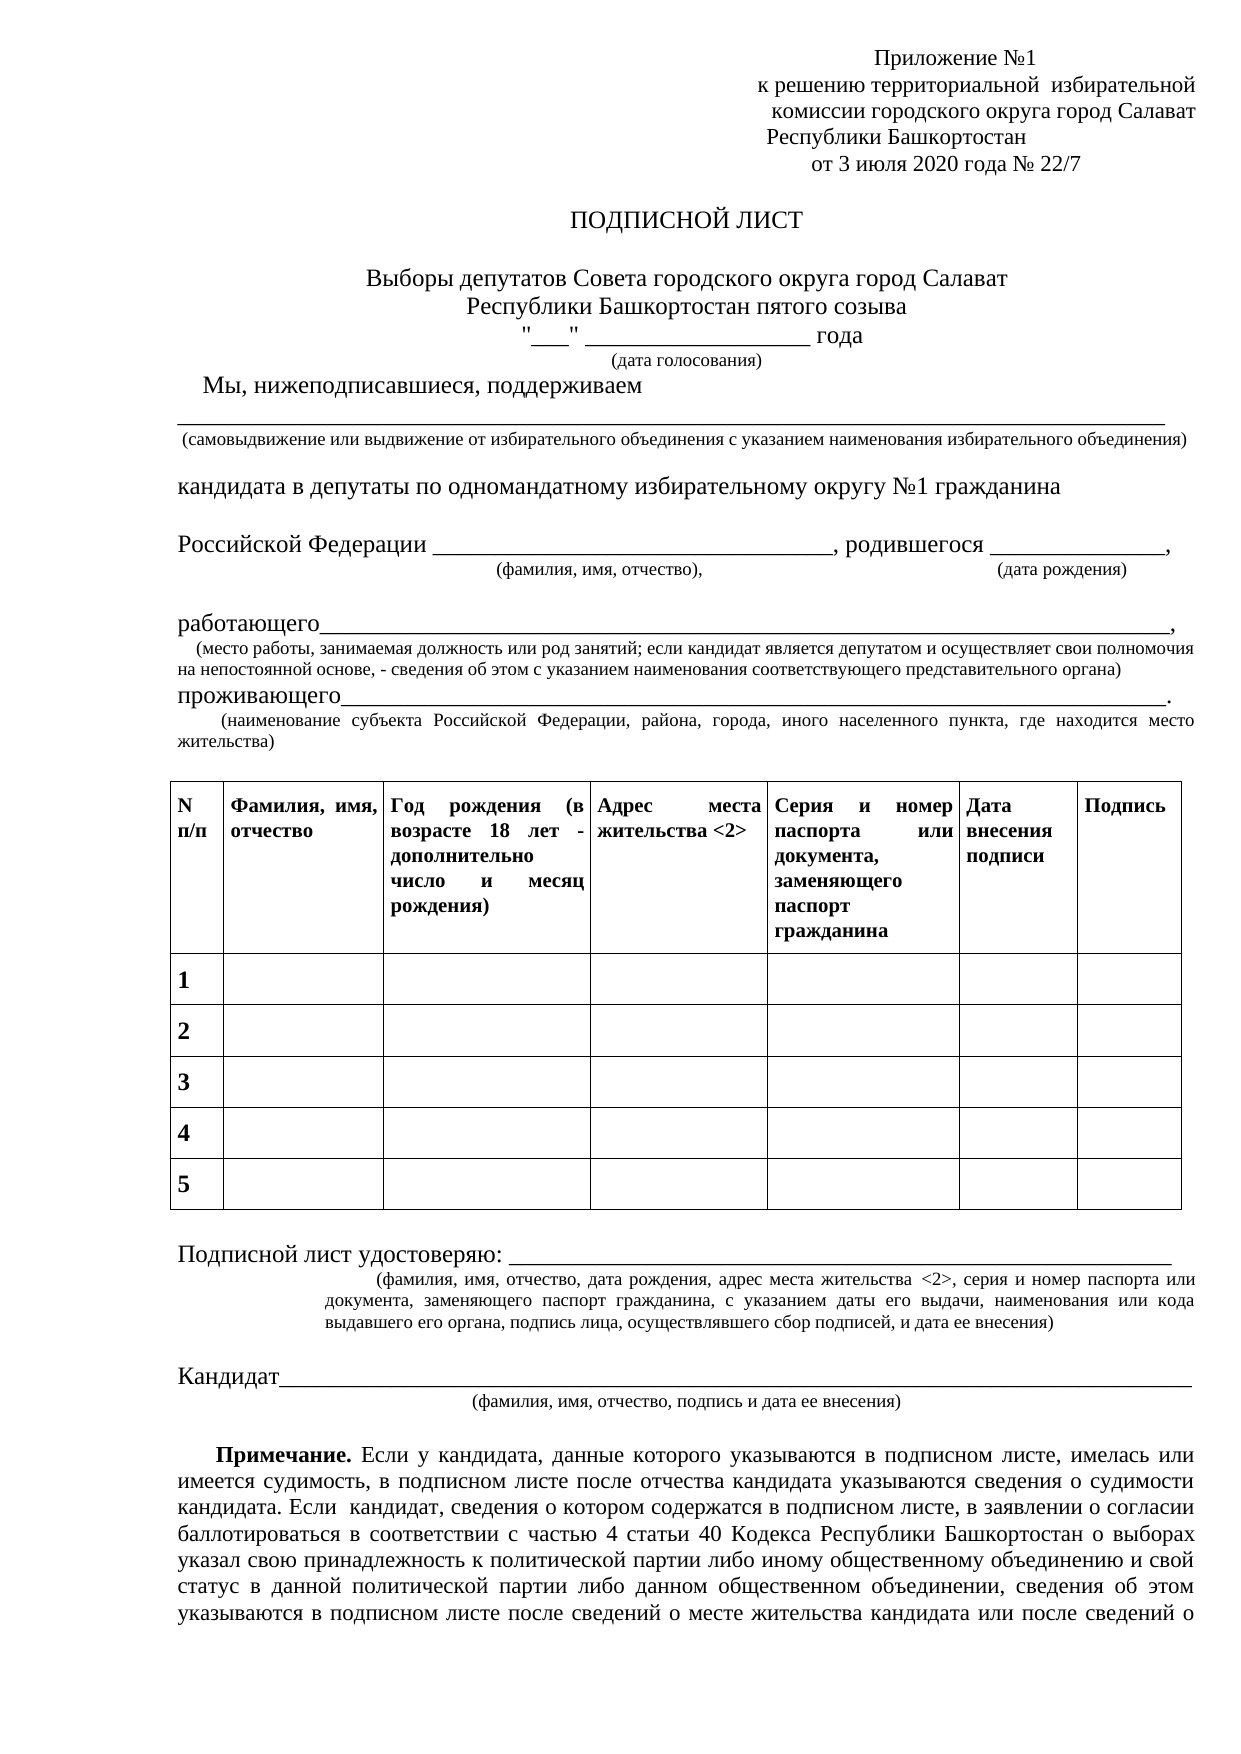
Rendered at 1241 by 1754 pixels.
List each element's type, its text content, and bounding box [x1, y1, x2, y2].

table_header Дата внесения подписи [960, 782, 1077, 953]
table_cell 3 [171, 1057, 223, 1107]
table_cell [768, 1108, 959, 1158]
table_cell [1078, 1057, 1181, 1107]
table_cell 5 [171, 1159, 223, 1209]
text Республики Башкортостан пятого созыва [177, 291, 1196, 320]
text (фамилия, имя, отчество, подпись и дата ее внесения) [177, 1390, 1196, 1412]
table_cell [384, 1057, 590, 1107]
table_cell 4 [171, 1108, 223, 1158]
text (самовыдвижение или выдвижение от избирательного объединения с указанием наименования избирательного объединения) [177, 428, 1196, 450]
text (дата голосования) [177, 349, 1196, 370]
table_cell 1 [171, 954, 223, 1004]
text от 3 июля 2020 года № 22/7 [177, 150, 1196, 176]
text Подписной лист удостоверяю: _____________________________________________________ [177, 1239, 1196, 1268]
text кандидата в депутаты по одномандатному избирательному округу №1 гражданина [177, 471, 1196, 500]
table_cell [384, 1005, 590, 1056]
table_cell [224, 1057, 383, 1107]
table_cell [768, 1057, 959, 1107]
table_cell [768, 1159, 959, 1209]
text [177, 1441, 1196, 1625]
table_cell [1078, 1108, 1181, 1158]
table_header Фамилия, имя, отчество [224, 782, 383, 953]
text (фамилия, имя, отчество, дата рождения, адрес места жительства <2>, серия и номер паспорта или документа, заменяющего паспорт гражданина, с указанием даты его выдачи, наименования или кода выдавшего его органа, подпись лица, осуществлявшего сбор подписей, и дата ее внесения) [177, 1268, 1196, 1332]
text (фамилия, имя, отчество), (дата рождения) [177, 558, 1196, 579]
text (наименование субъекта Российской Федерации, района, города, иного населенного пункта, где находится место жительства) [177, 709, 1196, 752]
table_cell [224, 1159, 383, 1209]
table_cell [768, 1005, 959, 1056]
text _______________________________________________________________________________ [177, 399, 1196, 428]
text проживающего__________________________________________________________________. [177, 680, 1196, 709]
table_cell [1078, 954, 1181, 1004]
table_cell [960, 1159, 1077, 1209]
table_cell [224, 1108, 383, 1158]
table_header Серия и номер паспорта или документа, заменяющего паспорт гражданина [768, 782, 959, 953]
table_cell [1078, 1159, 1181, 1209]
table_header Подпись [1078, 782, 1181, 953]
table_cell [224, 1005, 383, 1056]
table_cell [384, 1108, 590, 1158]
table_cell [384, 1159, 590, 1209]
table_header N п/п [171, 782, 223, 953]
text работающего____________________________________________________________________, [177, 608, 1196, 637]
table_cell [384, 954, 590, 1004]
table_cell [1078, 1005, 1181, 1056]
table_cell [768, 954, 959, 1004]
table_cell [591, 1159, 767, 1209]
table_cell [960, 954, 1077, 1004]
text Приложение №1 [177, 44, 1196, 71]
table_cell [960, 1057, 1077, 1107]
text комиссии городского округа город Салават [177, 97, 1196, 123]
text Мы, нижеподписавшиеся, поддерживаем [177, 370, 1196, 399]
table_cell [591, 1057, 767, 1107]
table_cell [224, 954, 383, 1004]
text Российской Федерации ________________________________, родившегося ______________, [177, 529, 1196, 558]
text к решению территориальной избирательной [177, 71, 1196, 97]
text Выборы депутатов Совета городского округа город Салават [177, 263, 1196, 291]
text (место работы, занимаемая должность или род занятий; если кандидат является депутатом и осуществляет свои полномочия на непостоянной основе, - сведения об этом с указанием наименования соответствующего представительного органа) [177, 637, 1196, 680]
text Кандидат_________________________________________________________________________ [177, 1361, 1196, 1390]
table_cell [960, 1005, 1077, 1056]
table_cell [591, 1108, 767, 1158]
text "___" __________________ года [177, 320, 1196, 349]
table_header Адрес места жительства <2> [591, 782, 767, 953]
table_cell [591, 1005, 767, 1056]
table_cell [960, 1108, 1077, 1158]
table_cell [591, 954, 767, 1004]
table_cell 2 [171, 1005, 223, 1056]
table_header Год рождения (в возрасте 18 лет - дополнительно число и месяц рождения) [384, 782, 590, 953]
text Республики Башкортостан [177, 123, 1196, 150]
text ПОДПИСНОЙ ЛИСТ [177, 205, 1196, 234]
